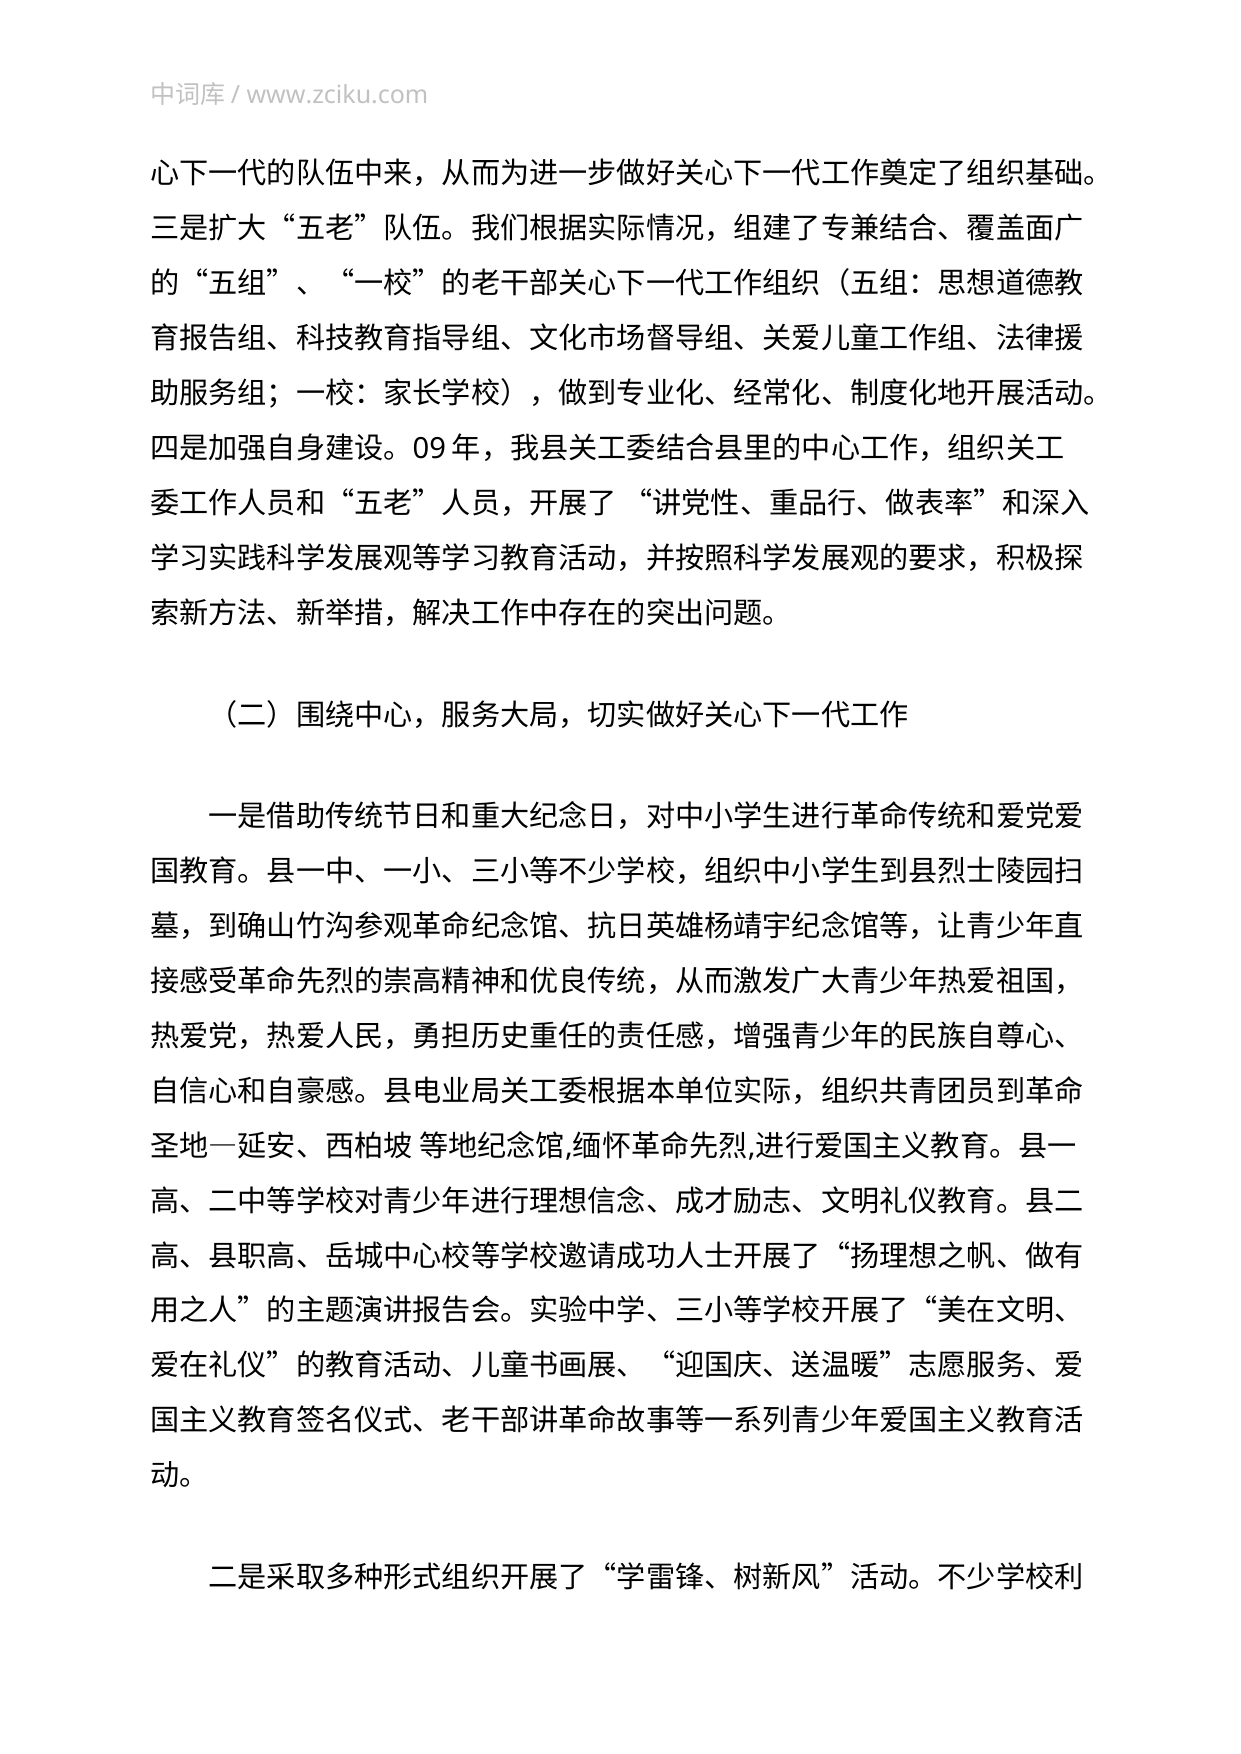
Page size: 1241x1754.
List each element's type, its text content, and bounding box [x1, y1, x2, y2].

text 一是借助传统节日和重大纪念日，对中小学生进行革命传统和爱党爱国教育。县一中、一小、三小等不少学校，组织中小学生到县烈士陵园扫墓，到确山竹沟参观革命纪念馆、抗日英雄杨靖宇纪念馆等，让青少年直接感受革命先烈的崇高精神和优良传统，从而激发广大青少年热爱祖国，热爱党，热爱人民，勇担历史重任的责任感，增强青少年的民族自尊心、自信心和自豪感。县电业局关工委根据本单位实际，组织共青团员到革命圣地—延安、西柏坡 等地纪念馆,缅怀革命先烈,进行爱国主义教育。县一高、二中等学校对青少年进行理想信念、成才励志、文明礼仪教育。县二高、县职高、岳城中心校等学校邀请成功人士开展了“扬理想之帆、做有用之人”的主题演讲报告会。实验中学、三小等学校开展了“美在文明、爱在礼仪”的教育活动、儿童书画展、“迎国庆、送温暖”志愿服务、爱国主义教育签名仪式、老干部讲革命故事等一系列青少年爱国主义教育活动。 [150, 793, 1090, 1494]
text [150, 150, 1090, 632]
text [150, 1553, 1090, 1596]
text （二）围绕中心，服务大局，切实做好关心下一代工作 [150, 691, 1090, 733]
